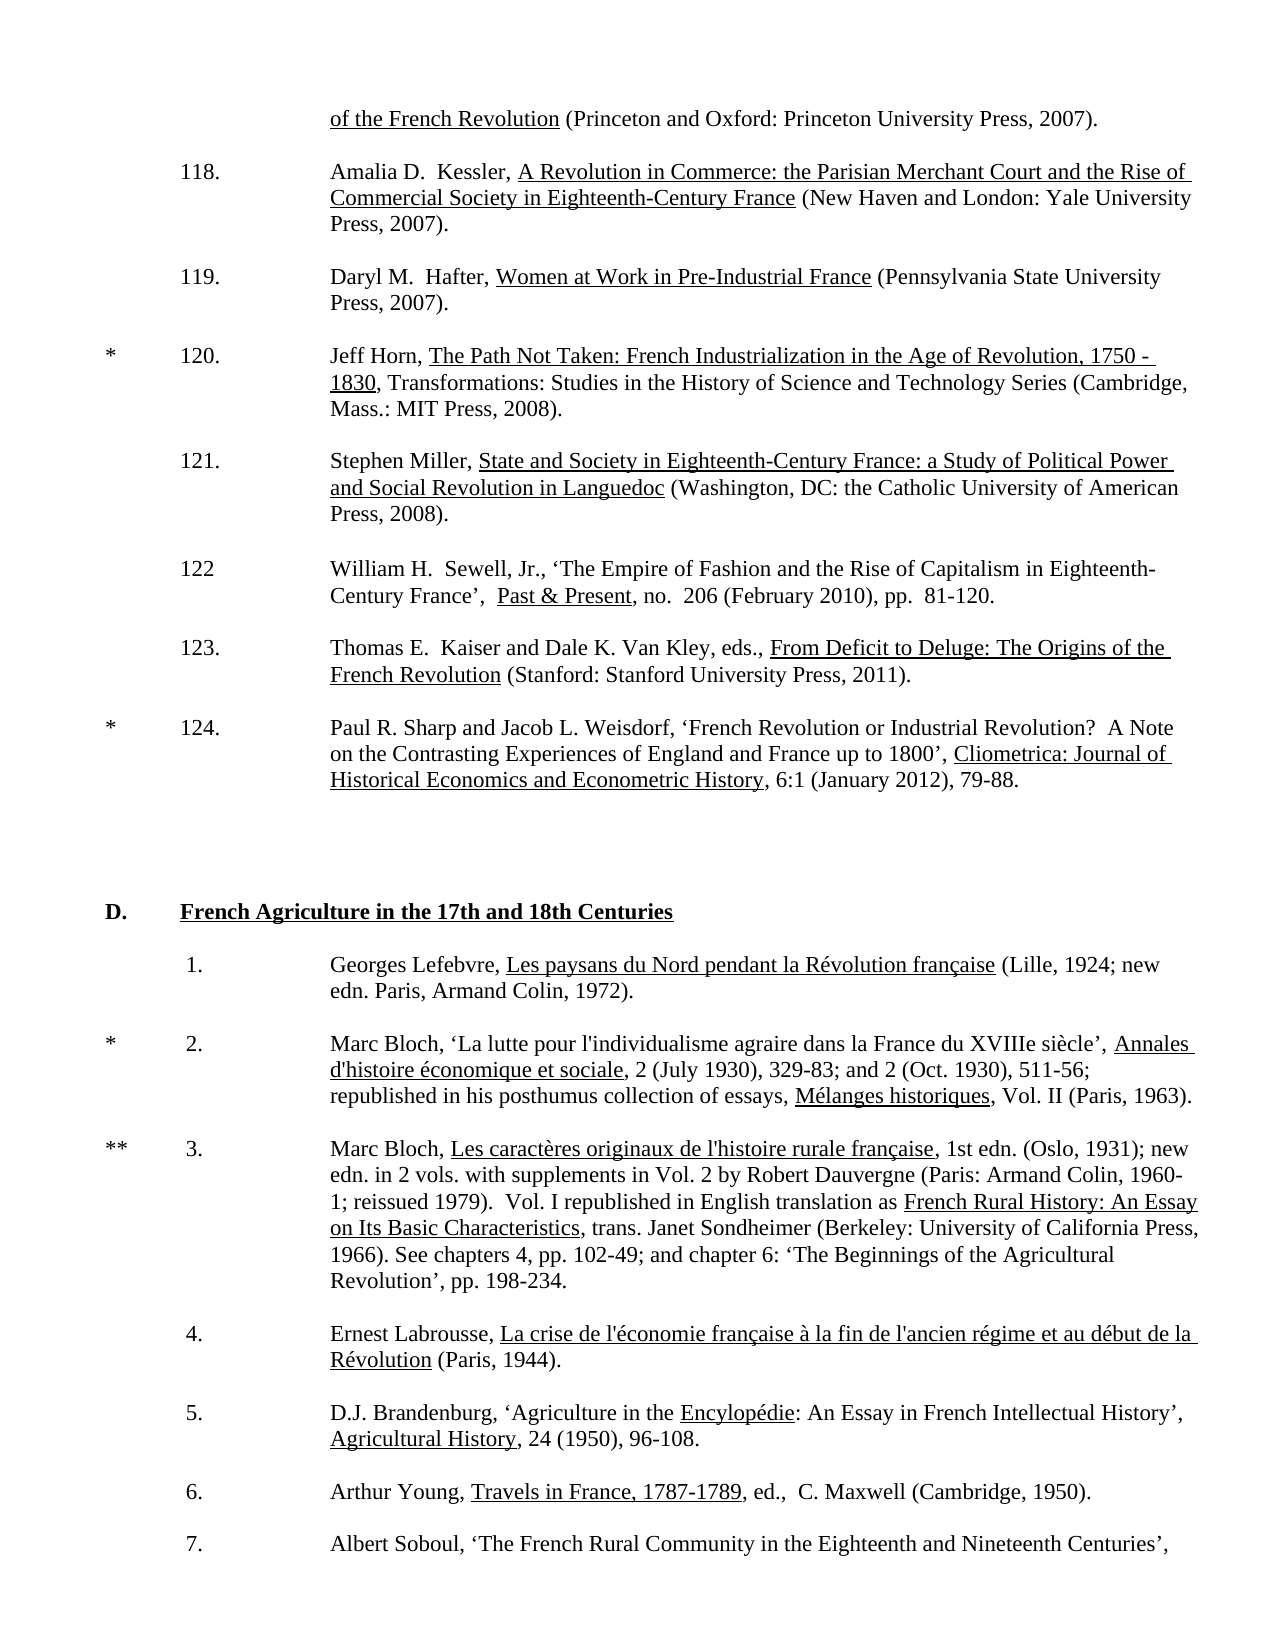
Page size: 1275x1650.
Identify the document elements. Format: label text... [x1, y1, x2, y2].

text * 2. Marc Bloch, ‘La lutte pour l'individualisme agraire dans la France du XVIIIe siècle’, Annales d'histoire économique et sociale, 2 (July 1930), 329-83; and 2 (Oct. 1930), 511-56; republished in his posthumus collection of essays, Mélanges historiques, Vol. II (Paris, 1963). [105, 1030, 1200, 1109]
text 118. Amalia D. Kessler, A Revolution in Commerce: the Parisian Merchant Court and the Rise of Commercial Society in Eighteenth-Century France (New Haven and London: Yale University Press, 2007). [180, 158, 1200, 237]
text 6. Arthur Young, Travels in France, 1787-1789, ed., C. Maxwell (Cambridge, 1950). [180, 1478, 1200, 1504]
text 5. D.J. Brandenburg, ‘Agriculture in the Encylopédie: An Essay in French Intellectual History’, Agricultural History, 24 (1950), 96-108. [180, 1399, 1200, 1451]
text 4. Ernest Labrousse, La crise de l'économie française à la fin de l'ancien régime et au début de la Révolution (Paris, 1944). [180, 1320, 1200, 1372]
text 121. Stephen Miller, State and Society in Eighteenth-Century France: a Study of Political Power and Social Revolution in Languedoc (Washington, DC: the Catholic University of American Press, 2008). [180, 448, 1200, 527]
text 1. Georges Lefebvre, Les paysans du Nord pendant la Révolution française (Lille, 1924; new edn. Paris, Armand Colin, 1972). [180, 951, 1200, 1003]
text 119. Daryl M. Hafter, Women at Work in Pre-Industrial France (Pennsylvania State University Press, 2007). [180, 263, 1200, 316]
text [180, 105, 1200, 131]
text 123. Thomas E. Kaiser and Dale K. Van Kley, eds., From Deficit to Deluge: The Origins of the French Revolution (Stanford: Stanford University Press, 2011). [180, 634, 1200, 687]
text * 124. Paul R. Sharp and Jacob L. Weisdorf, ‘French Revolution or Industrial Revolution? A Note on the Contrasting Experiences of England and France up to 1800’, Cliometrica: Journal of Historical Economics and Econometric History, 6:1 (January 2012), 79-88. [105, 713, 1200, 793]
text 122 William H. Sewell, Jr., ‘The Empire of Fashion and the Rise of Capitalism in Eighteenth-Century France’, Past & Present, no. 206 (February 2010), pp. 81-120. [180, 555, 1200, 608]
text * 120. Jeff Horn, The Path Not Taken: French Industrialization in the Age of Revolution, 1750 - 1830, Transformations: Studies in the History of Science and Technology Series (Cambridge, Mass.: MIT Press, 2008). [105, 342, 1200, 421]
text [180, 1531, 1200, 1557]
text ** 3. Marc Bloch, Les caractères originaux de l'histoire rurale française, 1st edn. (Oslo, 1931); new edn. in 2 vols. with supplements in Vol. 2 by Robert Dauvergne (Paris: Armand Colin, 1960-1; reissued 1979). Vol. I republished in English translation as French Rural History: An Essay on Its Basic Characteristics, trans. Janet Sondheimer (Berkeley: University of California Press, 1966). See chapters 4, pp. 102-49; and chapter 6: ‘The Beginnings of the Agricultural Revolution’, pp. 198-234. [105, 1135, 1200, 1293]
text D. French Agriculture in the 17th and 18th Centuries [105, 898, 1200, 924]
